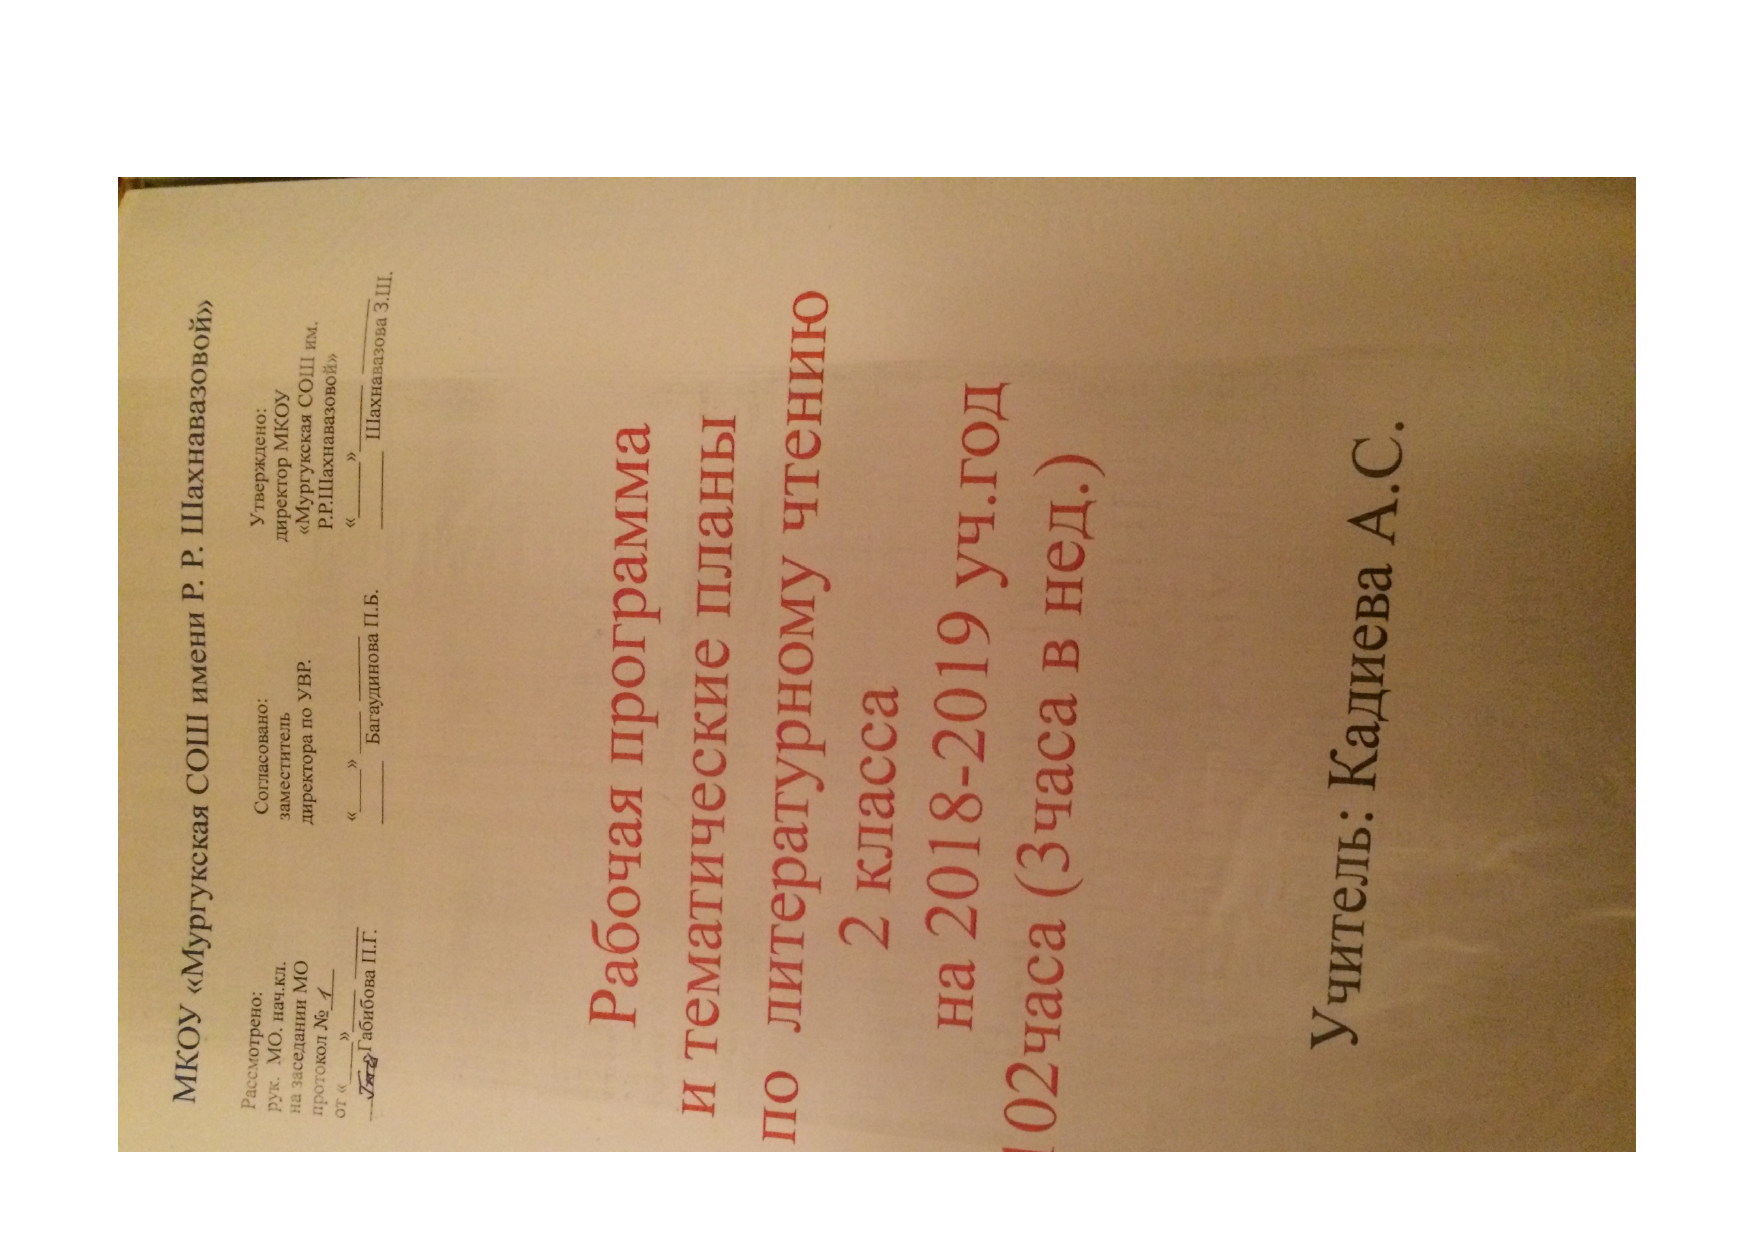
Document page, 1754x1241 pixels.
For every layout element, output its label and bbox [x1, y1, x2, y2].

picture [118, 177, 1636, 1152]
